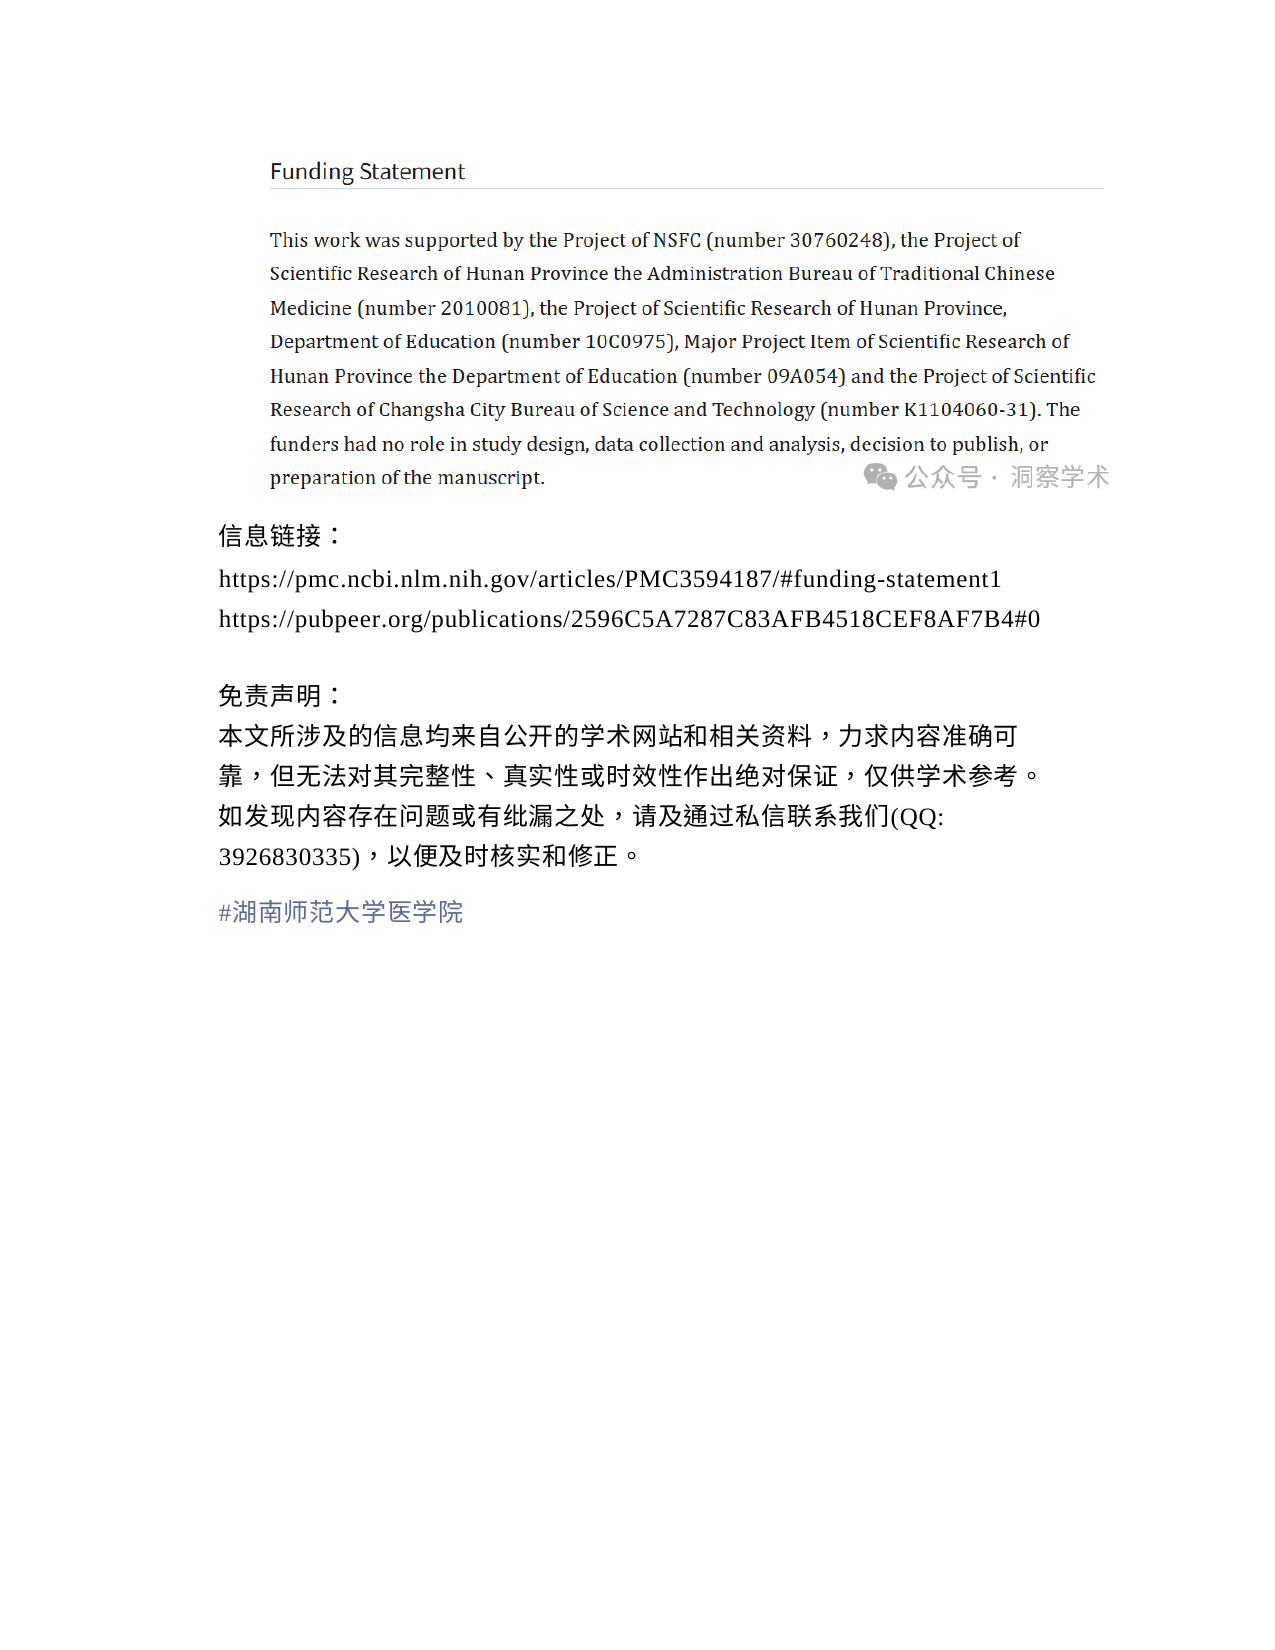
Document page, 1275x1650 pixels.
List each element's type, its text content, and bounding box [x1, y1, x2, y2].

text #湖南师范大学医学院 [219, 889, 1056, 929]
text 信息链接： [219, 513, 1056, 553]
text https://pmc.ncbi.nlm.nih.gov/articles/PMC3594187/#funding-statement1 [219, 553, 1056, 593]
text 免责声明： [219, 673, 1056, 713]
picture [237, 150, 1138, 513]
text 本文所涉及的信息均来自公开的学术网站和相关资料，力求内容准确可靠，但无法对其完整性、真实性或时效性作出绝对保证，仅供学术参考。如发现内容存在问题或有纰漏之处，请及通过私信联系我们(QQ: 3926830335)，以便及时核实和修正。 [219, 713, 1056, 873]
text https://pubpeer.org/publications/2596C5A7287C83AFB4518CEF8AF7B4#0 [219, 593, 1056, 633]
